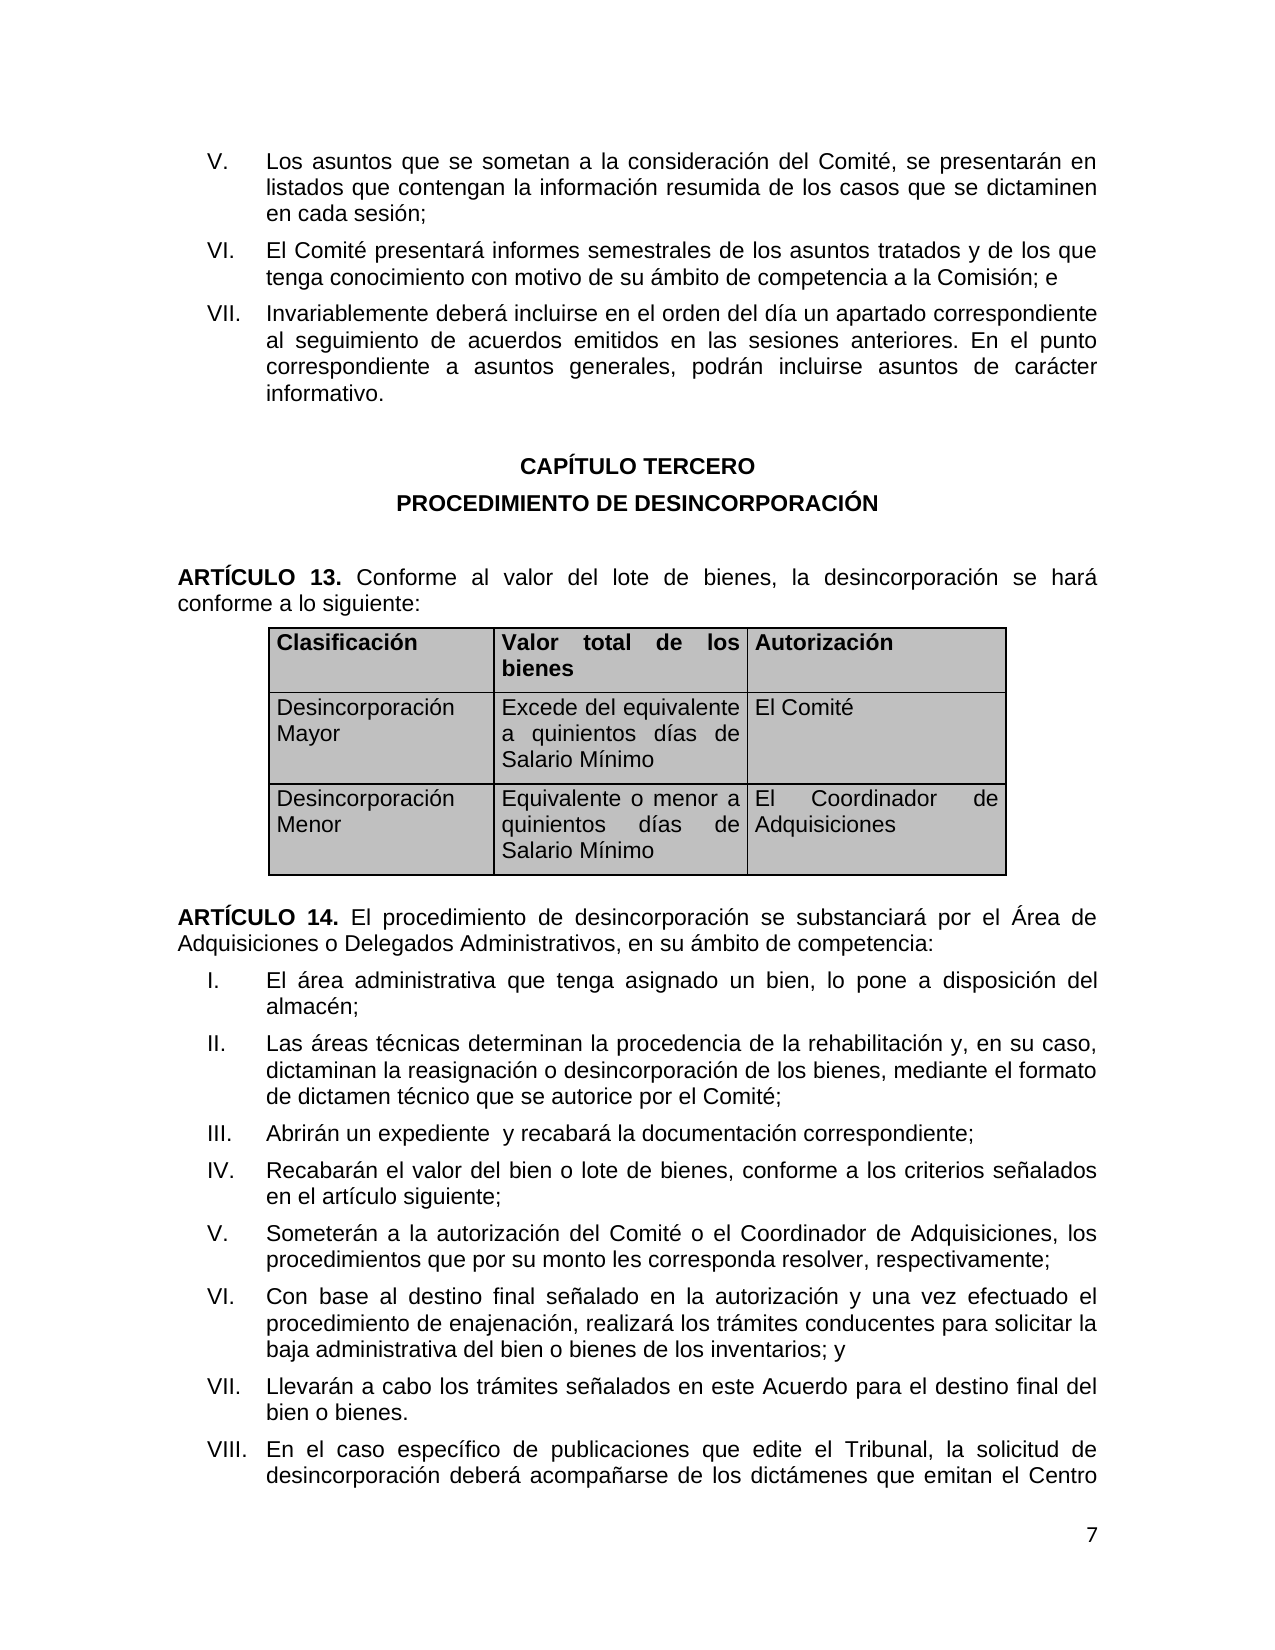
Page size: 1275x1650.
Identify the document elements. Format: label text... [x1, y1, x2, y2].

table_header Clasificación [270, 629, 493, 692]
table_cell El Coordinador de Adquisiciones [748, 785, 1005, 874]
list Abrirán un expediente y recabará la documentación correspondiente; [207, 1120, 1098, 1146]
list Someterán a la autorización del Comité o el Coordinador de Adquisiciones, los procedimientos que por su monto les corresponda resolver, respectivamente; [207, 1220, 1098, 1273]
list Llevarán a cabo los trámites señalados en este Acuerdo para el destino final del bien o bienes. [207, 1373, 1098, 1425]
list El área administrativa que tenga asignado un bien, lo pone a disposición del almacén; [207, 967, 1098, 1020]
table_header Valor total de los bienes [495, 629, 747, 692]
text ARTÍCULO 14. El procedimiento de desincorporación se substanciará por el Área de Adquisiciones o Delegados Administrativos, en su ámbito de competencia: [177, 904, 1098, 956]
list Recabarán el valor del bien o lote de bienes, conforme a los criterios señalados en el artículo siguiente; [207, 1157, 1098, 1209]
table_cell Desincorporación Menor [270, 785, 493, 874]
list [207, 1436, 1098, 1489]
table_cell El Comité [748, 693, 1005, 783]
text CAPÍTULO TERCERO [177, 453, 1098, 479]
table_cell Equivalente o menor a quinientos días de Salario Mínimo [495, 785, 747, 874]
text ARTÍCULO 13. Conforme al valor del lote de bienes, la desincorporación se hará conforme a lo siguiente: [177, 564, 1098, 617]
list Las áreas técnicas determinan la procedencia de la rehabilitación y, en su caso, dictaminan la reasignación o desincorporación de los bienes, mediante el formato de dictamen técnico que se autorice por el Comité; [207, 1030, 1098, 1109]
text PROCEDIMIENTO DE DESINCORPORACIÓN [177, 490, 1098, 516]
list El Comité presentará informes semestrales de los asuntos tratados y de los que tenga conocimiento con motivo de su ámbito de competencia a la Comisión; e [207, 237, 1098, 290]
list Invariablemente deberá incluirse en el orden del día un apartado correspondiente al seguimiento de acuerdos emitidos en las sesiones anteriores. En el punto correspondiente a asuntos generales, podrán incluirse asuntos de carácter informativo. [207, 300, 1098, 406]
table_header Autorización [748, 629, 1005, 692]
table_cell Excede del equivalente a quinientos días de Salario Mínimo [495, 693, 747, 783]
table_cell Desincorporación Mayor [270, 693, 493, 783]
list Los asuntos que se sometan a la consideración del Comité, se presentarán en listados que contengan la información resumida de los casos que se dictaminen en cada sesión; [207, 148, 1098, 227]
list Con base al destino final señalado en la autorización y una vez efectuado el procedimiento de enajenación, realizará los trámites conducentes para solicitar la baja administrativa del bien o bienes de los inventarios; y [207, 1283, 1098, 1362]
